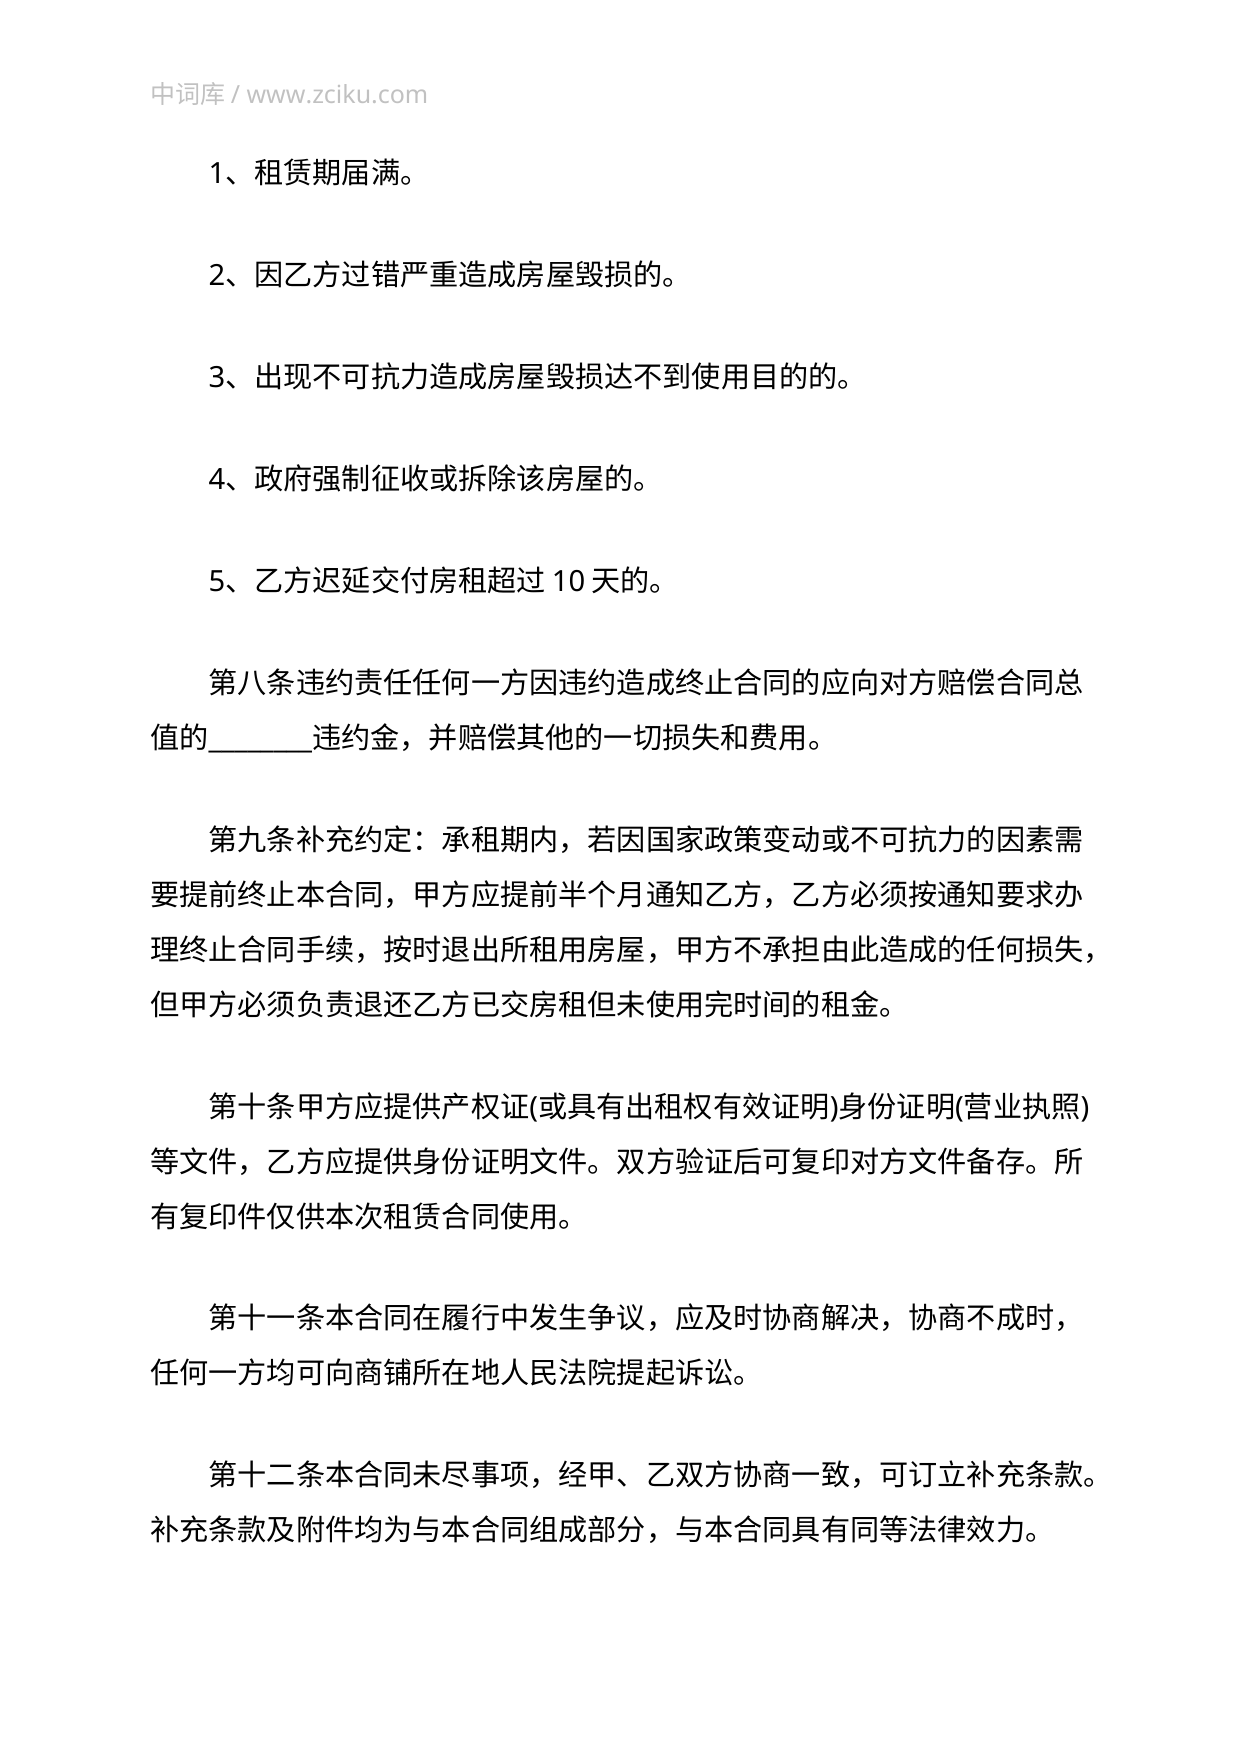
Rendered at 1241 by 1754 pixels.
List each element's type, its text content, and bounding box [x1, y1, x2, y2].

text 第八条违约责任任何一方因违约造成终止合同的应向对方赔偿合同总值的________违约金，并赔偿其他的一切损失和费用。 [150, 660, 1090, 757]
text 3、出现不可抗力造成房屋毁损达不到使用目的的。 [150, 354, 1090, 396]
text 1、租赁期届满。 [150, 150, 1090, 192]
text 第十条甲方应提供产权证(或具有出租权有效证明)身份证明(营业执照)等文件，乙方应提供身份证明文件。双方验证后可复印对方文件备存。所有复印件仅供本次租赁合同使用。 [150, 1083, 1090, 1235]
text 第十一条本合同在履行中发生争议，应及时协商解决，协商不成时，任何一方均可向商铺所在地人民法院提起诉讼。 [150, 1295, 1090, 1392]
text 2、因乙方过错严重造成房屋毁损的。 [150, 252, 1090, 294]
text 第十二条本合同未尽事项，经甲、乙双方协商一致，可订立补充条款。补充条款及附件均为与本合同组成部分，与本合同具有同等法律效力。 [150, 1452, 1090, 1549]
text 4、政府强制征收或拆除该房屋的。 [150, 456, 1090, 498]
text 5、乙方迟延交付房租超过10天的。 [150, 558, 1090, 600]
text 第九条补充约定：承租期内，若因国家政策变动或不可抗力的因素需要提前终止本合同，甲方应提前半个月通知乙方，乙方必须按通知要求办理终止合同手续，按时退出所租用房屋，甲方不承担由此造成的任何损失，但甲方必须负责退还乙方已交房租但未使用完时间的租金。 [150, 817, 1090, 1024]
